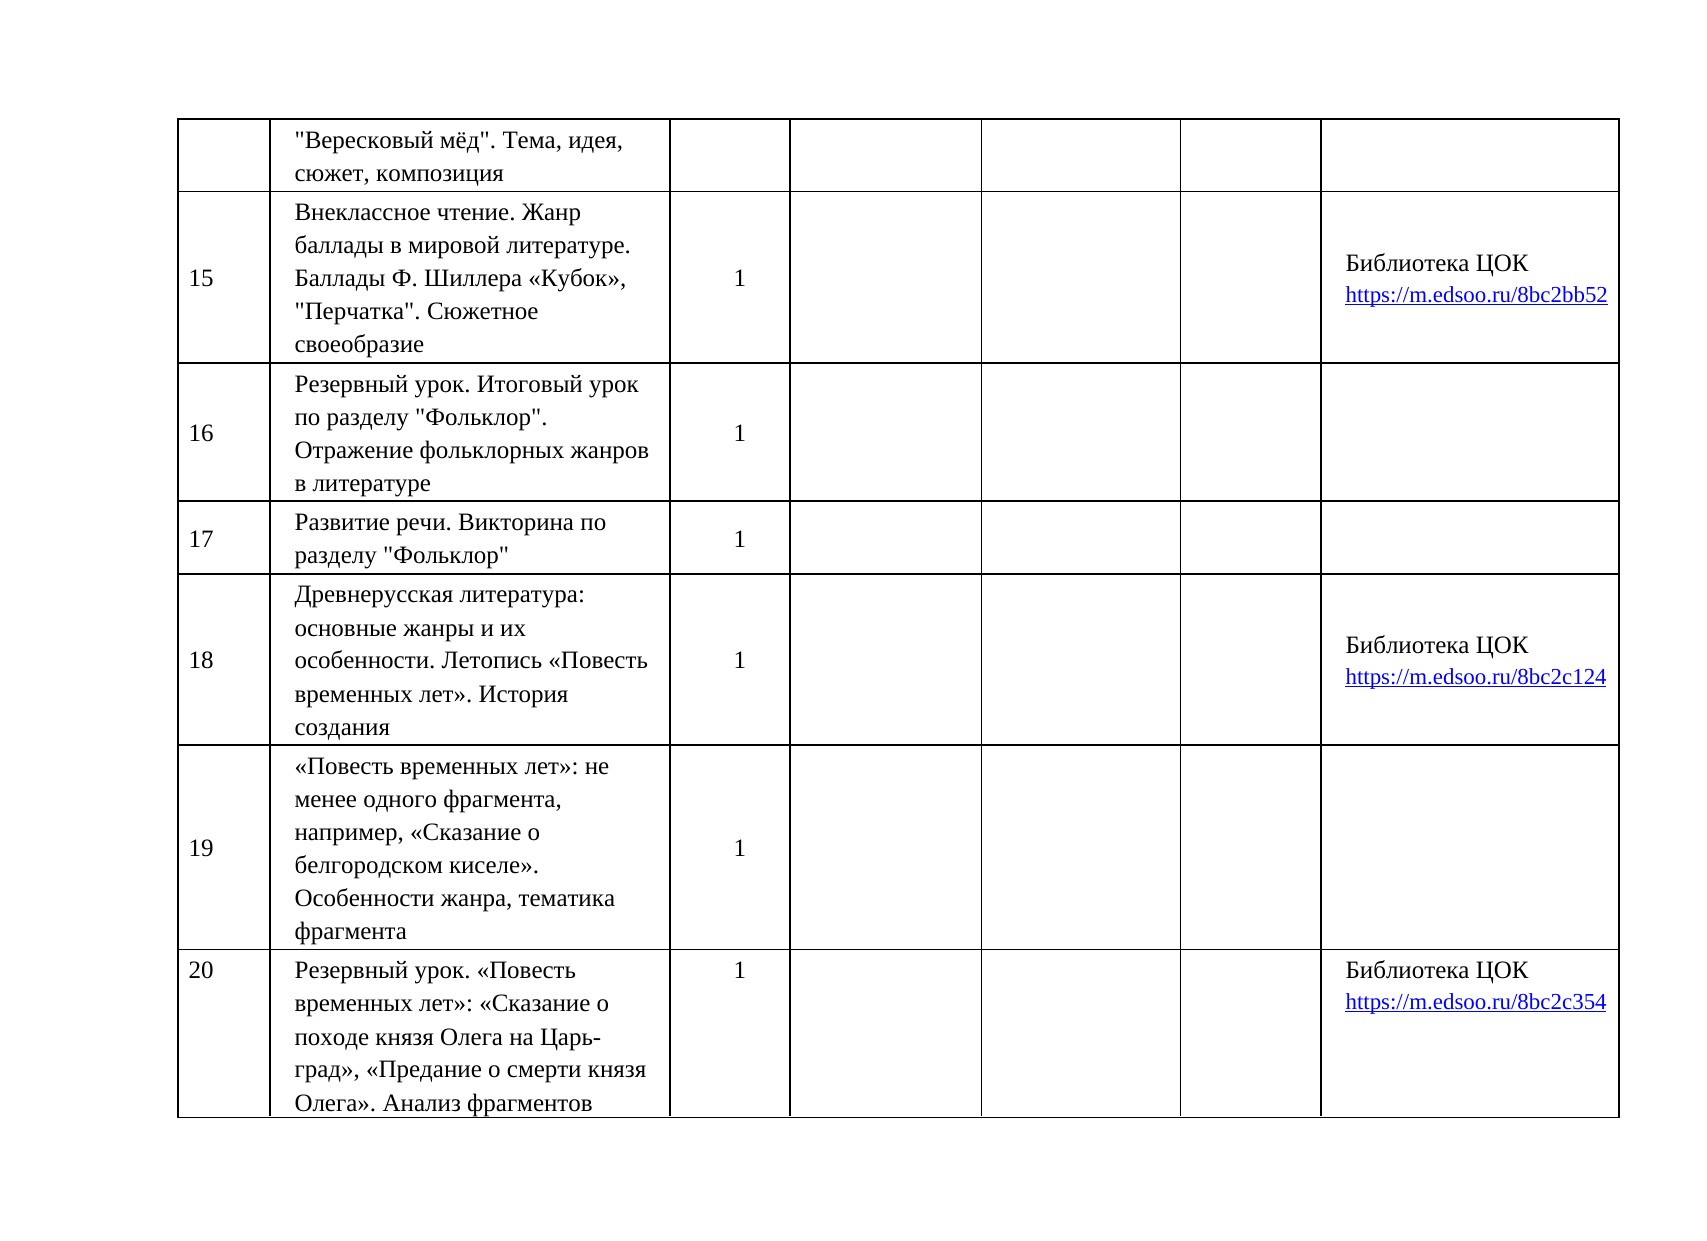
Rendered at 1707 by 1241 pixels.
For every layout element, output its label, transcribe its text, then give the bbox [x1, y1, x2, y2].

table_cell Внеклассное чтение. Жанр баллады в мировой литературе. Баллады Ф. Шиллера «Кубок», "Перчатка". Сюжетное своеобразие [271, 192, 669, 362]
table_cell 1 [671, 192, 789, 362]
table_cell [982, 575, 1180, 744]
table_cell [791, 364, 981, 500]
table_cell 14 [179, 120, 269, 191]
table_cell 1 [671, 950, 789, 1116]
table_cell 16 [179, 364, 269, 500]
table_cell 18 [179, 575, 269, 744]
table_cell [1181, 192, 1320, 362]
table_cell [1322, 746, 1618, 949]
table_cell [1181, 502, 1320, 573]
table_cell [1181, 364, 1320, 500]
table_cell [1322, 120, 1618, 191]
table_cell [1322, 950, 1618, 1116]
table_cell Резервный урок. Итоговый урок по разделу "Фольклор". Отражение фольклорных жанров в литературе [271, 364, 669, 500]
table_cell Библиотека ЦОК https://m.edsoo.ru/8bc2c124 [1322, 575, 1618, 744]
table_cell [982, 192, 1180, 362]
table_cell [982, 746, 1180, 949]
table_cell 1 [671, 120, 789, 191]
table_cell [791, 502, 981, 573]
table_cell [1322, 502, 1618, 573]
table_cell 17 [179, 502, 269, 573]
table_cell [1181, 746, 1320, 949]
table_cell [791, 575, 981, 744]
table_cell 19 [179, 746, 269, 949]
table_cell [982, 950, 1180, 1116]
table_cell [791, 746, 981, 949]
table_cell 20 [179, 950, 269, 1116]
table_cell Развитие речи. Викторина по разделу "Фольклор" [271, 502, 669, 573]
table_cell 1 [671, 364, 789, 500]
table_cell [791, 192, 981, 362]
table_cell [271, 950, 669, 1116]
table_cell [1181, 575, 1320, 744]
table_cell [982, 364, 1180, 500]
table_cell 15 [179, 192, 269, 362]
table_cell [791, 120, 981, 191]
table_cell Библиотека ЦОК https://m.edsoo.ru/8bc2bb52 [1322, 192, 1618, 362]
table_cell [1322, 364, 1618, 500]
table_cell [791, 950, 981, 1116]
table_cell [982, 502, 1180, 573]
table_cell [1181, 120, 1320, 191]
table_cell 1 [671, 746, 789, 949]
table_cell [1181, 950, 1320, 1116]
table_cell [271, 120, 669, 191]
table_cell 1 [671, 502, 789, 573]
table_cell [982, 120, 1180, 191]
table_cell «Повесть временных лет»: не менее одного фрагмента, например, «Сказание о белгородском киселе». Особенности жанра, тематика фрагмента [271, 746, 669, 949]
table_cell Древнерусская литература: основные жанры и их особенности. Летопись «Повесть временных лет». История создания [271, 575, 669, 744]
table_cell 1 [671, 575, 789, 744]
